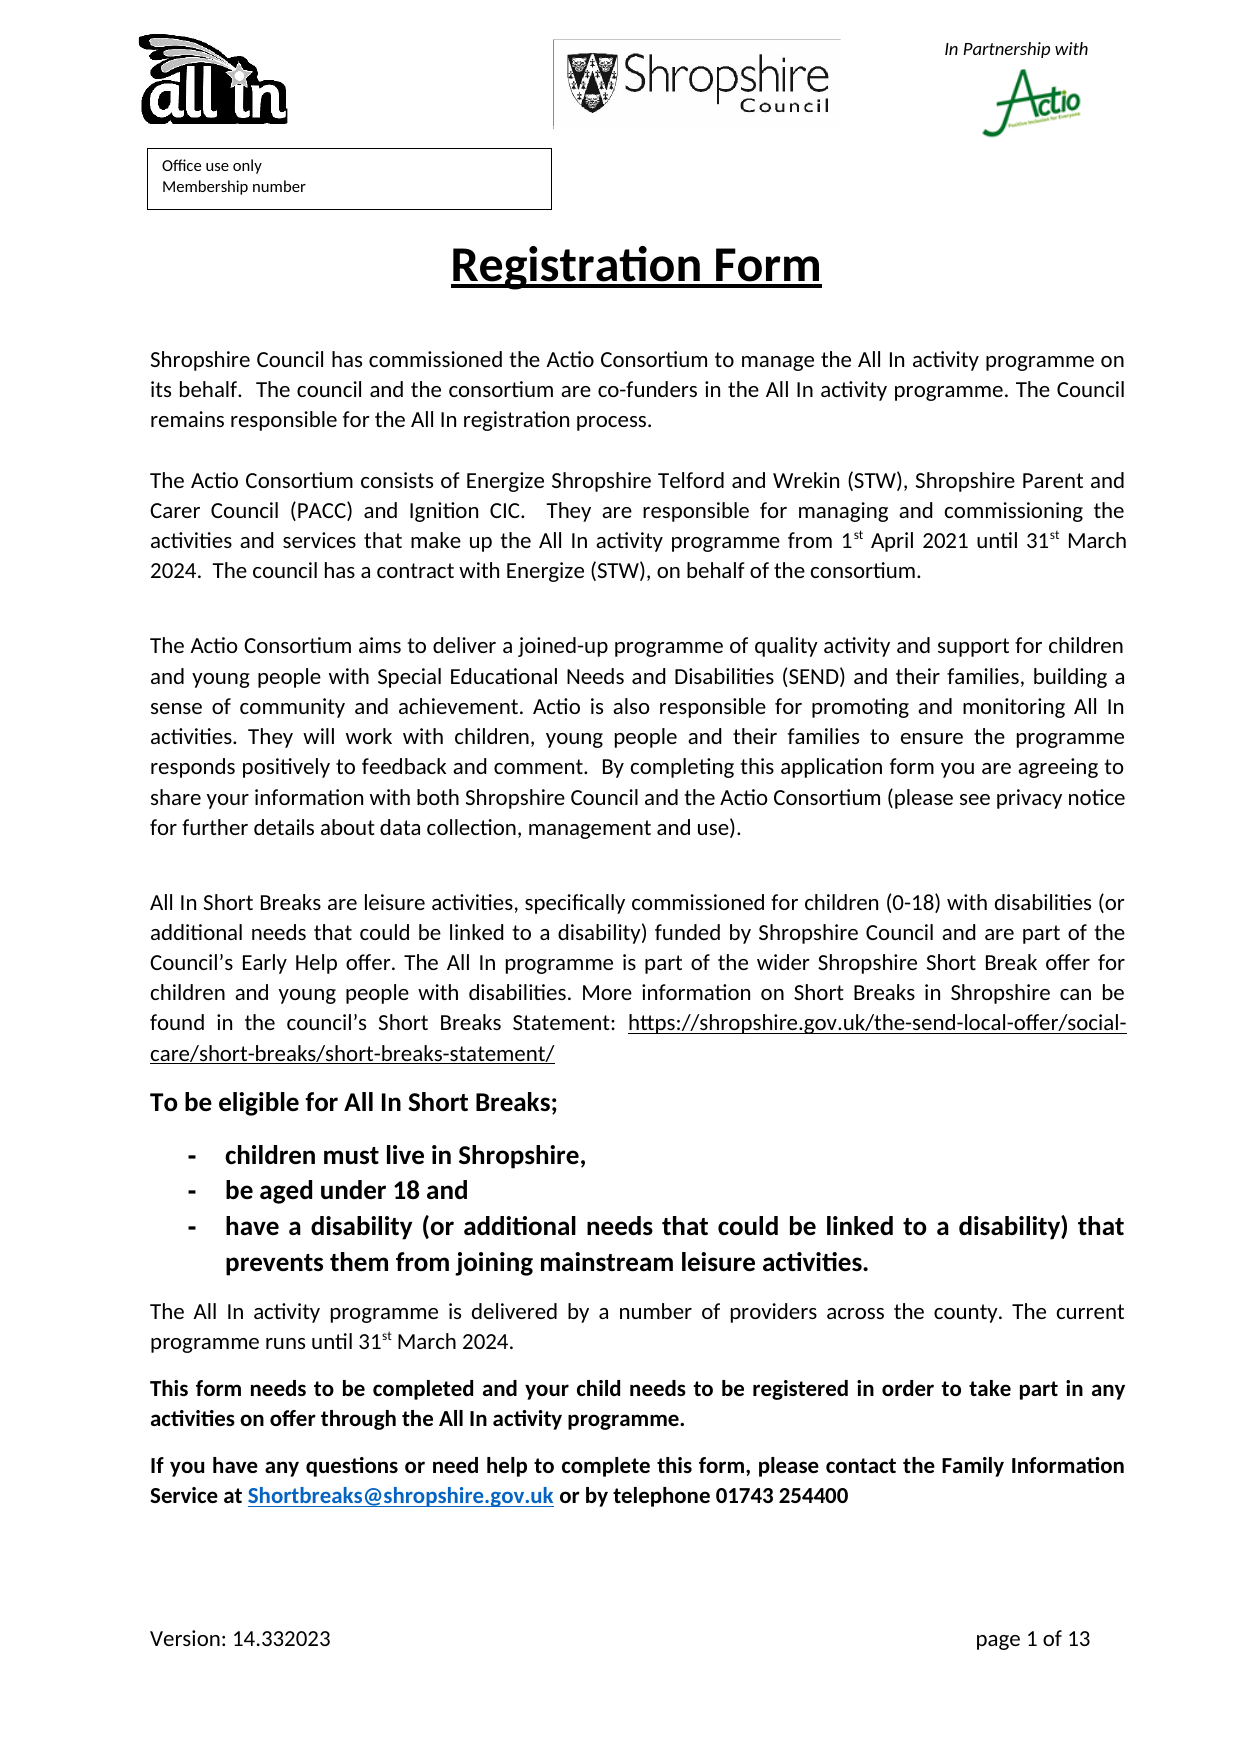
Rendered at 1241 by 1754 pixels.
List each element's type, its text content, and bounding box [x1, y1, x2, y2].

text Registration Form [150, 232, 1122, 293]
text All In Short Breaks are leisure activities, specifically commissioned for children (0-18) with disabilities (or additional needs that could be linked to a disability) funded by Shropshire Council and are part of the Council’s Early Help offer. The All In programme is part of the wider Shropshire Short Break offer for children and young people with disabilities. More information on Short Breaks in Shropshire can be found in the council’s Short Breaks Statement: https://shropshire.gov.uk/the-send-local-offer/social-care/short-breaks/short-breaks-statement/ [150, 888, 1127, 1067]
list be aged under 18 and [187, 1173, 1127, 1207]
text If you have any questions or need help to complete this form, please contact the Family Information Service at Shortbreaks@shropshire.gov.uk or by telephone 01743 254400 [150, 1451, 1127, 1509]
list have a disability (or additional needs that could be linked to a disability) that prevents them from joining mainstream leisure activities. [187, 1209, 1127, 1278]
picture [137, 34, 288, 122]
text The Actio Consortium aims to deliver a joined-up programme of quality activity and support for children and young people with Special Educational Needs and Disabilities (SEND) and their families, building a sense of community and achievement. Actio is also responsible for promoting and monitoring All In activities. They will work with children, young people and their families to ensure the programme responds positively to feedback and comment. By completing this application form you are agreeing to share your information with both Shropshire Council and the Actio Consortium (please see privacy notice for further details about data collection, management and use). [150, 632, 1127, 841]
text The All In activity programme is delivered by a number of providers across the county. The current programme runs until 31st March 2024. [150, 1297, 1127, 1355]
text The Actio Consortium consists of Energize Shropshire Telford and Wrekin (STW), Shropshire Parent and Carer Council (PACC) and Ignition CIC. They are responsible for managing and commissioning the activities and services that make up the All In activity programme from 1st April 2021 until 31st March 2024. The council has a contract with Energize (STW), on behalf of the consortium. [150, 466, 1127, 585]
text To be eligible for All In Short Breaks; [150, 1086, 1127, 1119]
text This form needs to be completed and your child needs to be registered in order to take part in any activities on offer through the All In activity programme. [150, 1374, 1127, 1432]
text Shropshire Council has commissioned the Actio Consortium to manage the All In activity programme on its behalf. The council and the consortium are co-funders in the All In activity programme. The Council remains responsible for the All In registration process. [150, 345, 1127, 434]
list children must live in Shropshire, [187, 1138, 1127, 1171]
